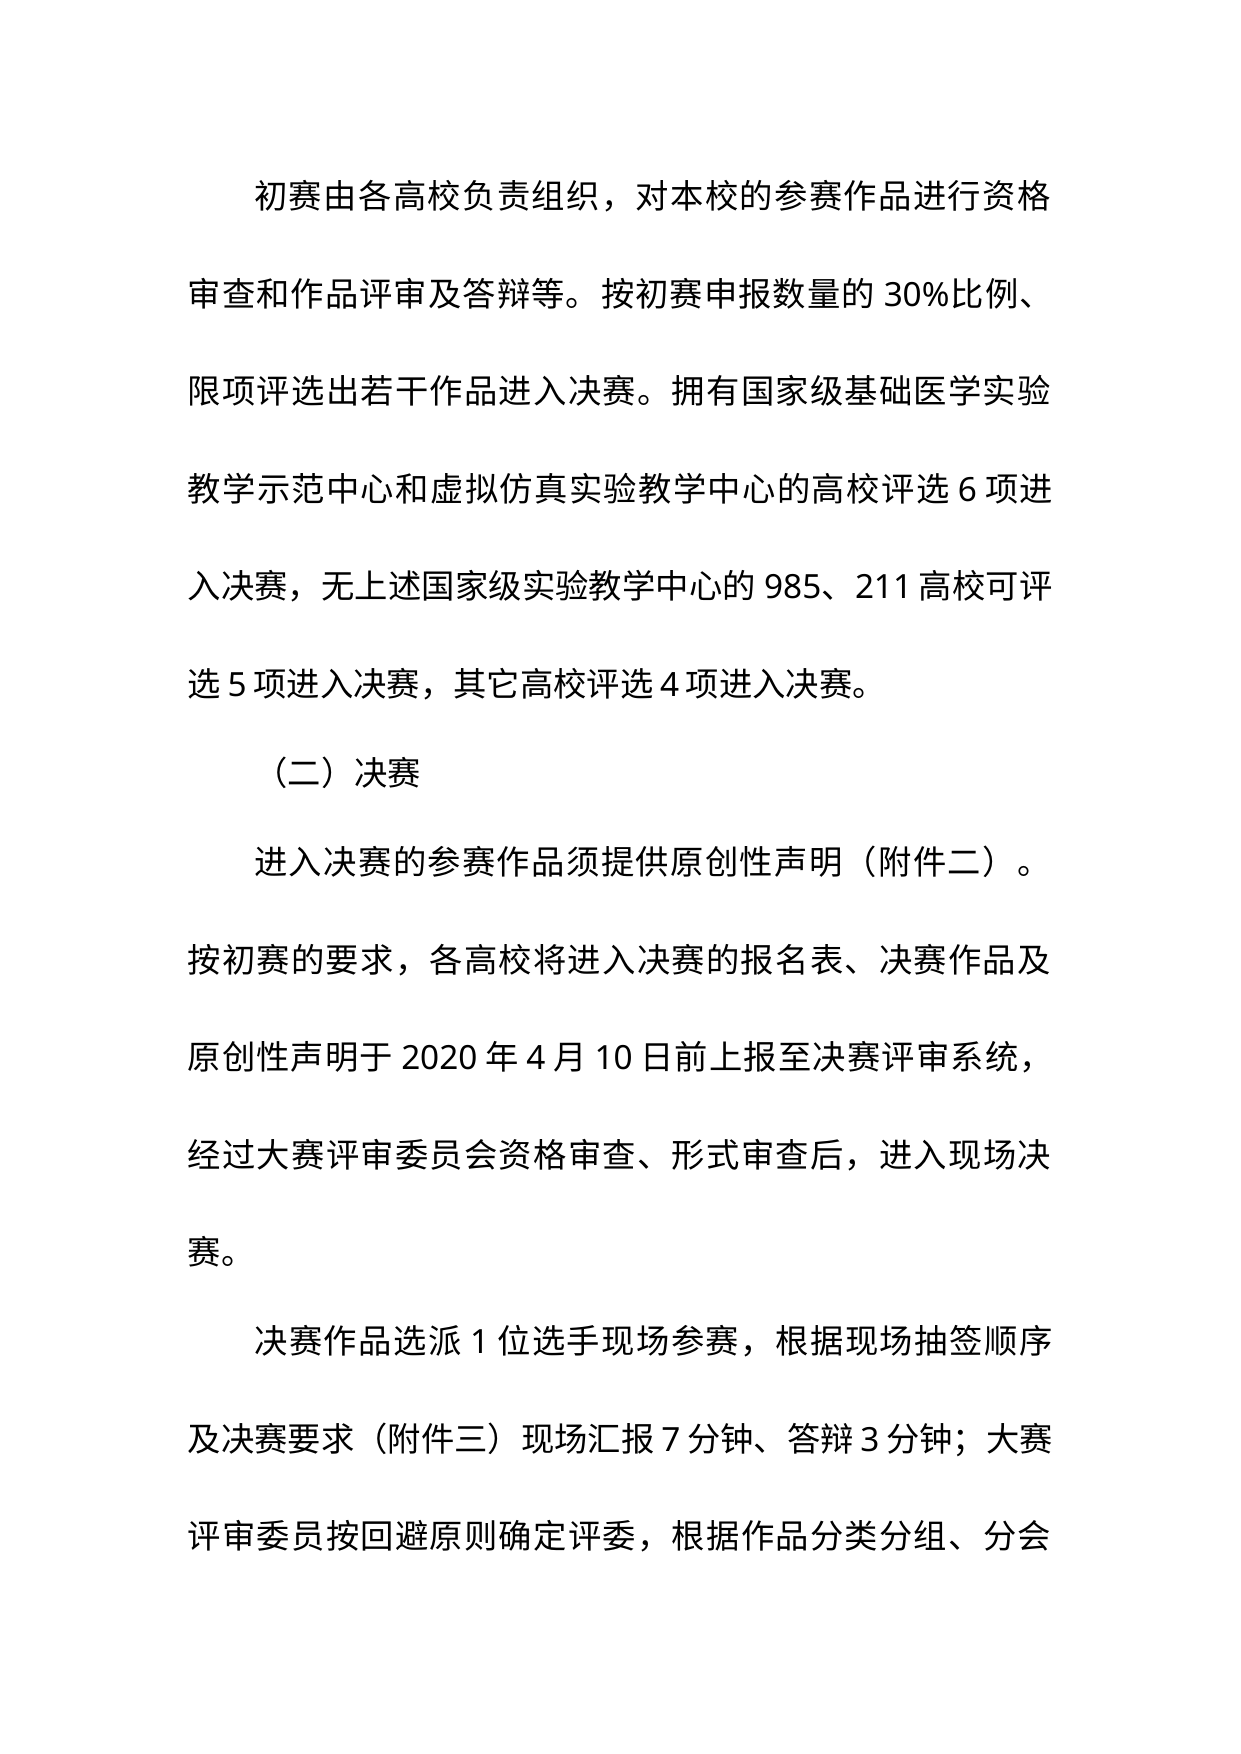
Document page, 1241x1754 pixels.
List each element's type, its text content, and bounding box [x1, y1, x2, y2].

text 初赛由各高校负责组织，对本校的参赛作品进行资格审查和作品评审及答辩等。按初赛申报数量的30%比例、限项评选出若干作品进入决赛。拥有国家级基础医学实验教学示范中心和虚拟仿真实验教学中心的高校评选6项进入决赛，无上述国家级实验教学中心的985、211高校可评选5项进入决赛，其它高校评选4项进入决赛。 [187, 162, 1053, 714]
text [187, 1307, 1053, 1567]
text （二）决赛 [187, 739, 1053, 804]
text 进入决赛的参赛作品须提供原创性声明（附件二）。按初赛的要求，各高校将进入决赛的报名表、决赛作品及原创性声明于2020年4月10日前上报至决赛评审系统，经过大赛评审委员会资格审查、形式审查后，进入现场决赛。 [187, 828, 1053, 1283]
